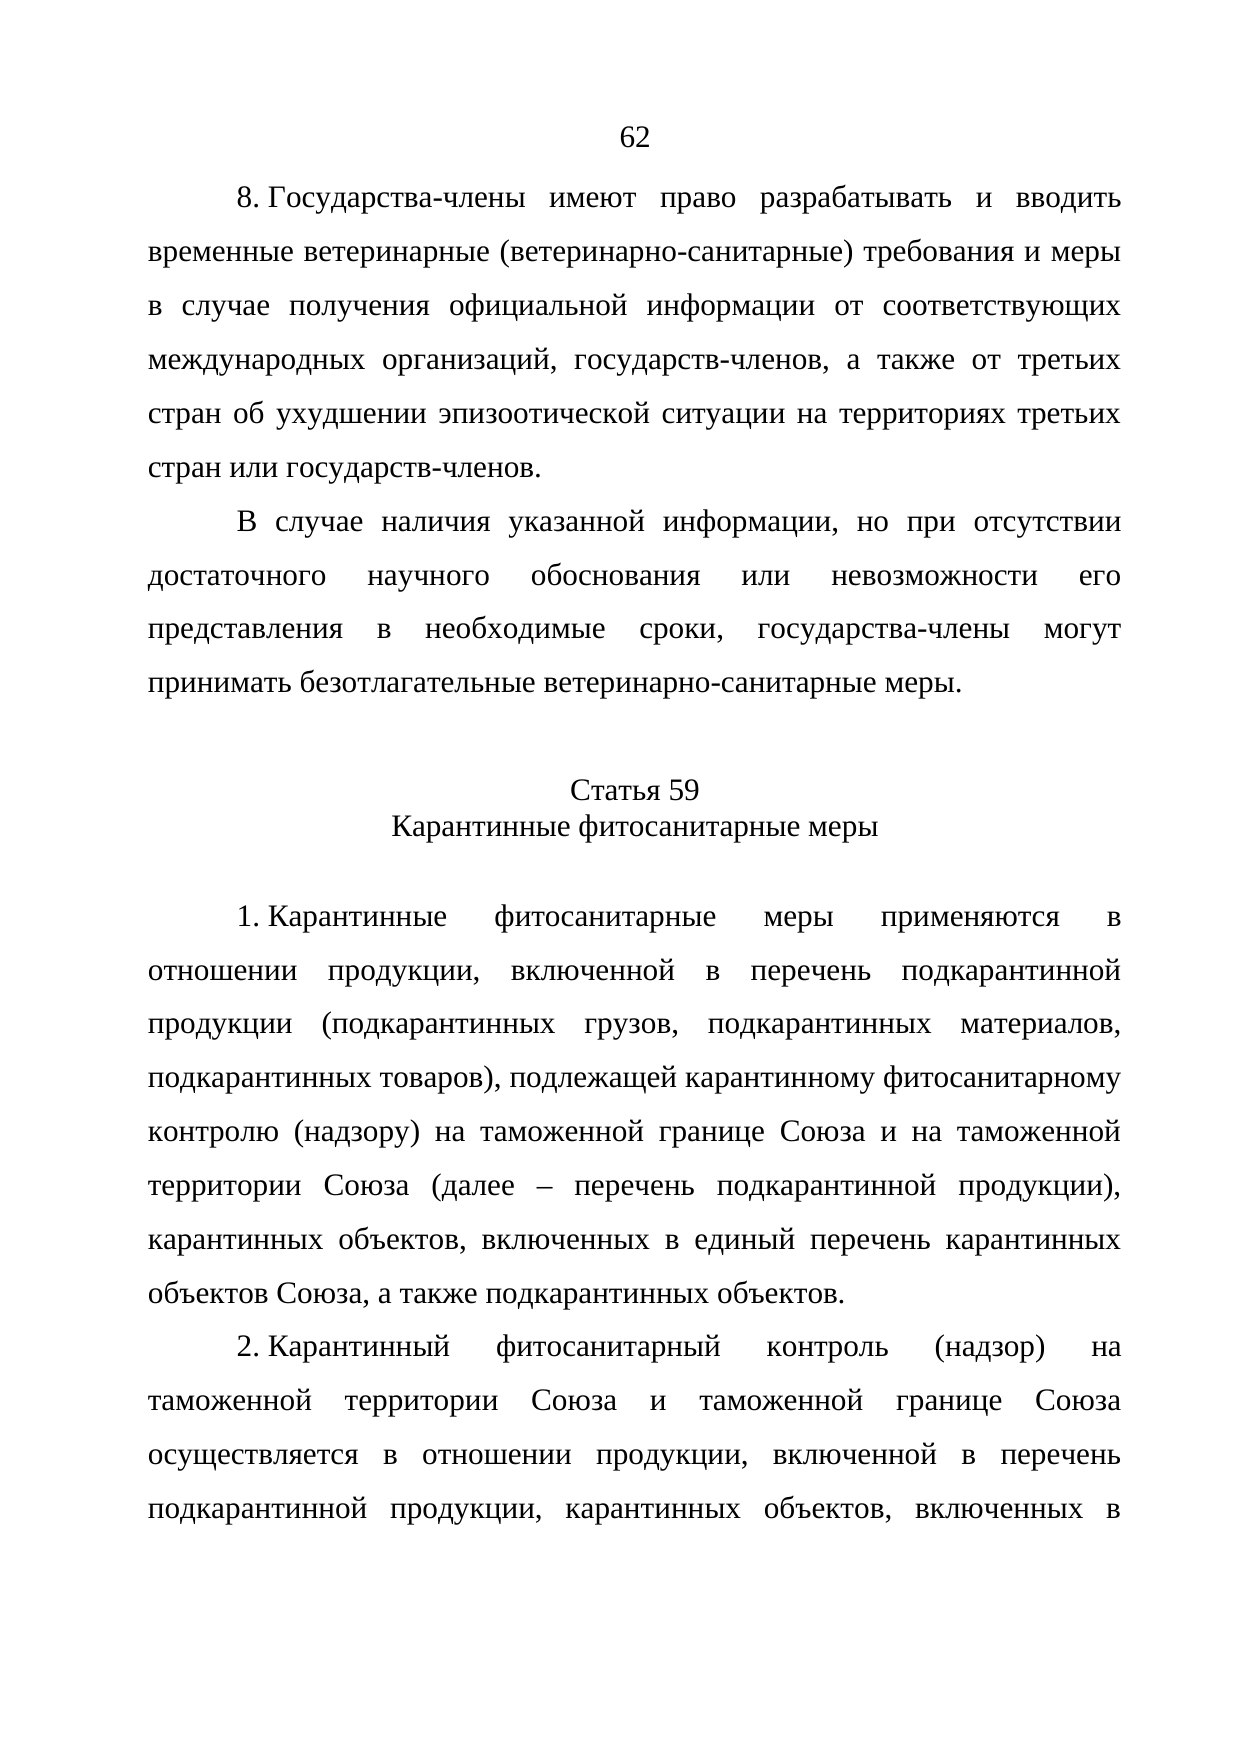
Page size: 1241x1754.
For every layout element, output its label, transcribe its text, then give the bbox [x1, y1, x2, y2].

text 1. Карантинные фитосанитарные меры применяются в отношении продукции, включенной в перечень подкарантинной продукции (подкарантинных грузов, подкарантинных материалов, подкарантинных товаров), подлежащей карантинному фитосанитарному контролю (надзору) на таможенной границе Союза и на таможенной территории Союза (далее – перечень подкарантинной продукции), карантинных объектов, включенных в единый перечень карантинных объектов Союза, а также подкарантинных объектов. [148, 897, 1122, 1310]
text Карантинные фитосанитарные меры [148, 807, 1122, 843]
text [148, 1328, 1122, 1525]
text Статья 59 [148, 771, 1122, 807]
text 8. Государства-члены имеют право разрабатывать и вводить временные ветеринарные (ветеринарно-санитарные) требования и меры в случае получения официальной информации от соответствующих международных организаций, государств-членов, а также от третьих стран об ухудшении эпизоотической ситуации на территориях третьих стран или государств-членов. [148, 179, 1122, 484]
text В случае наличия указанной информации, но при отсутствии достаточного научного обоснования или невозможности его представления в необходимые сроки, государства-члены могут принимать безотлагательные ветеринарно-санитарные меры. [148, 502, 1122, 699]
